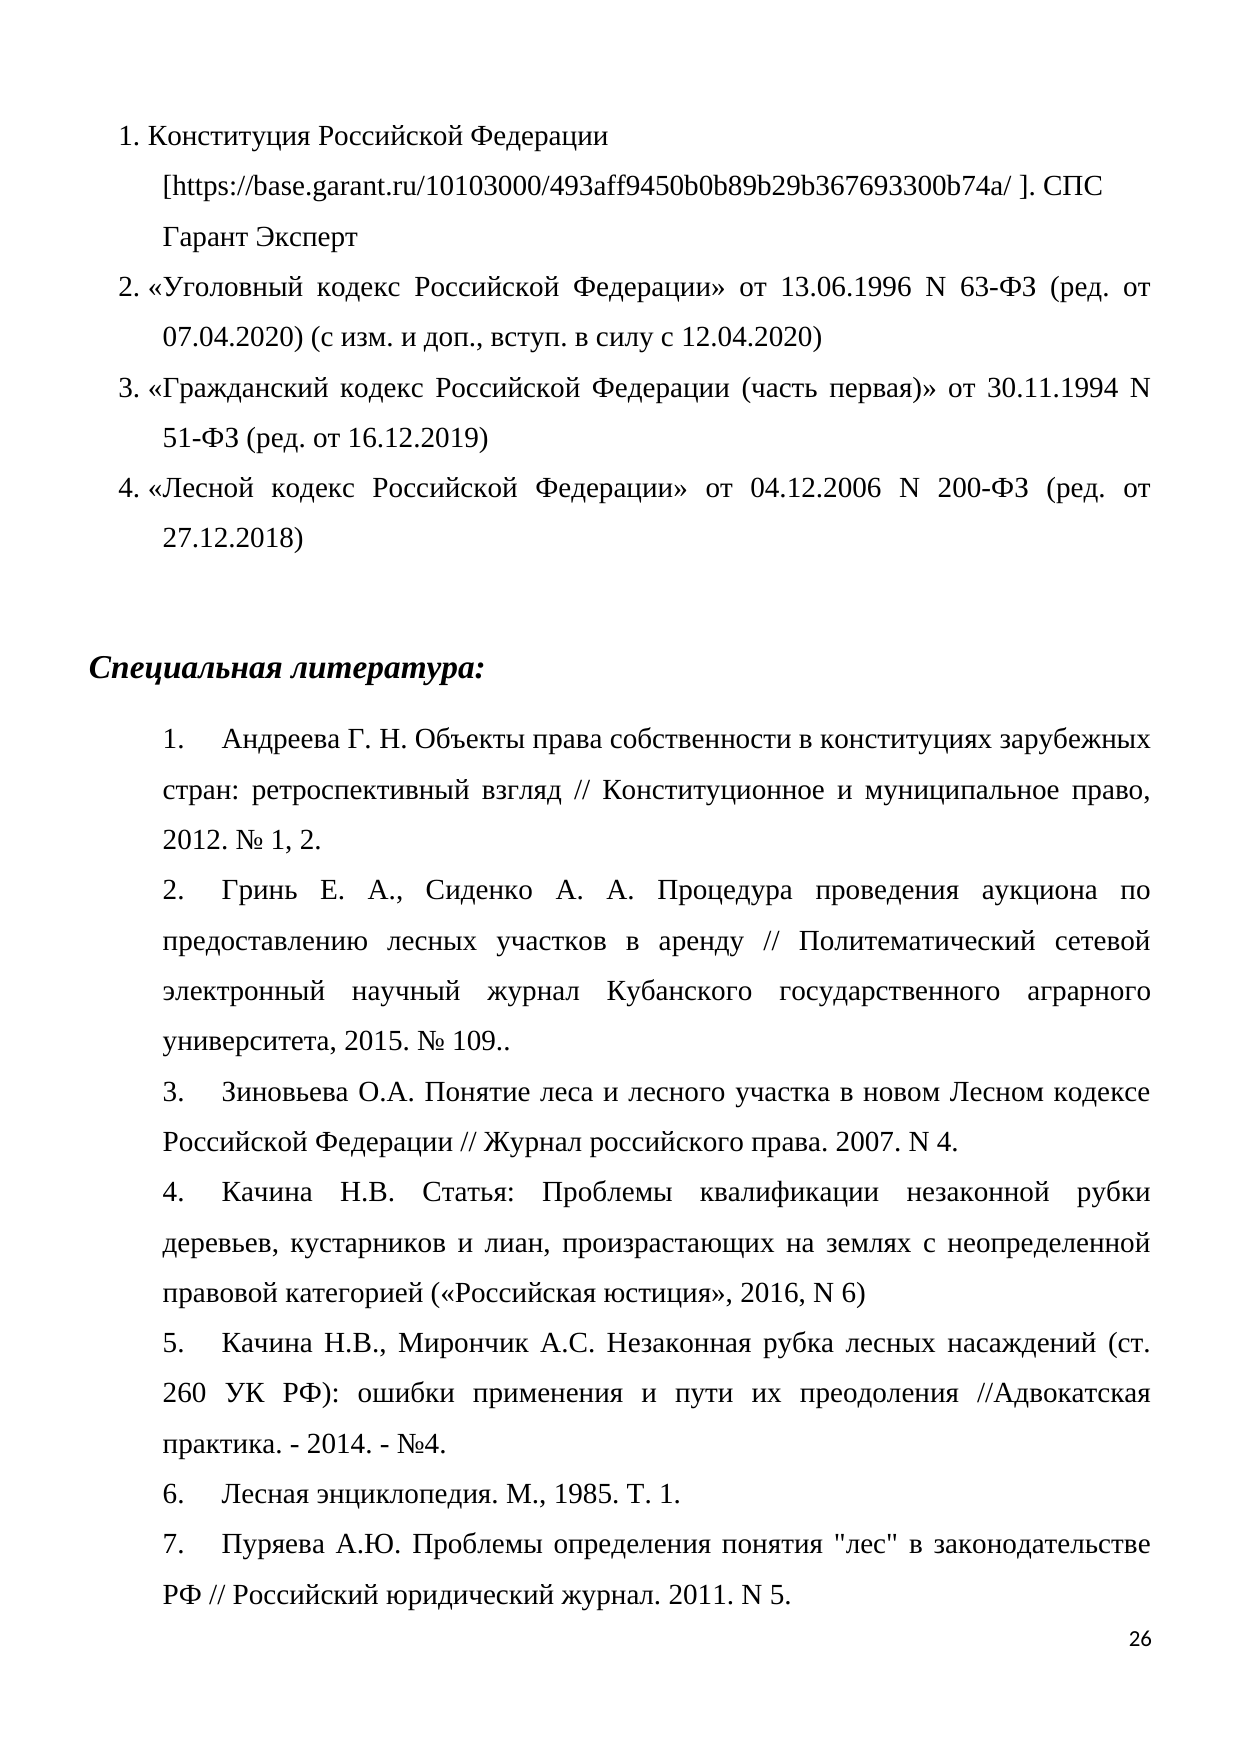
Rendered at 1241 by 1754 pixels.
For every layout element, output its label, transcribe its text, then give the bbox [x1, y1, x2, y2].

list Андреева Г. Н. Объекты права собственности в конституциях зарубежных стран: ретроспективный взгляд // Конституционное и муниципальное право, 2012. № 1, 2. [162, 722, 1152, 856]
text Специальная литература: [74, 647, 1152, 686]
list Пуряева А.Ю. Проблемы определения понятия "лес" в законодательстве РФ // Российский юридический журнал. 2011. N 5. [162, 1527, 1152, 1610]
list Зиновьева О.А. Понятие леса и лесного участка в новом Лесном кодексе Российской Федерации // Журнал российского права. 2007. N 4. [162, 1074, 1152, 1158]
list Гарант Эксперт [162, 219, 1152, 252]
list «Уголовный кодекс Российской Федерации» от 13.06.1996 N 63-ФЗ (ред. от 07.04.2020) (с изм. и доп., вступ. в силу с 12.04.2020) [118, 269, 1152, 353]
list «Лесной кодекс Российской Федерации» от 04.12.2006 N 200-ФЗ (ред. от 27.12.2018) [118, 470, 1152, 554]
list Конституция Российской Федерации [https://base.garant.ru/10103000/493aff9450b0b89b29b367693300b74a/ ]. СПС [118, 118, 1152, 202]
list Качина Н.В., Мирончик А.С. Незаконная рубка лесных насаждений (ст. 260 УК РФ): ошибки применения и пути их преодоления //Адвокатская практика. - 2014. - №4. [162, 1325, 1152, 1459]
list Лесная энциклопедия. М., 1985. Т. 1. [162, 1476, 1152, 1510]
list «Гражданский кодекс Российской Федерации (часть первая)» от 30.11.1994 N 51-ФЗ (ред. от 16.12.2019) [118, 370, 1152, 453]
list Гринь Е. А., Сиденко А. А. Процедура проведения аукциона по предоставлению лесных участков в аренду // Политематический сетевой электронный научный журнал Кубанского государственного аграрного университета, 2015. № 109.. [162, 872, 1152, 1057]
list Качина Н.В. Статья: Проблемы квалификации незаконной рубки деревьев, кустарников и лиан, произрастающих на землях с неопределенной правовой категорией («Российская юстиция», 2016, N 6) [162, 1174, 1152, 1308]
